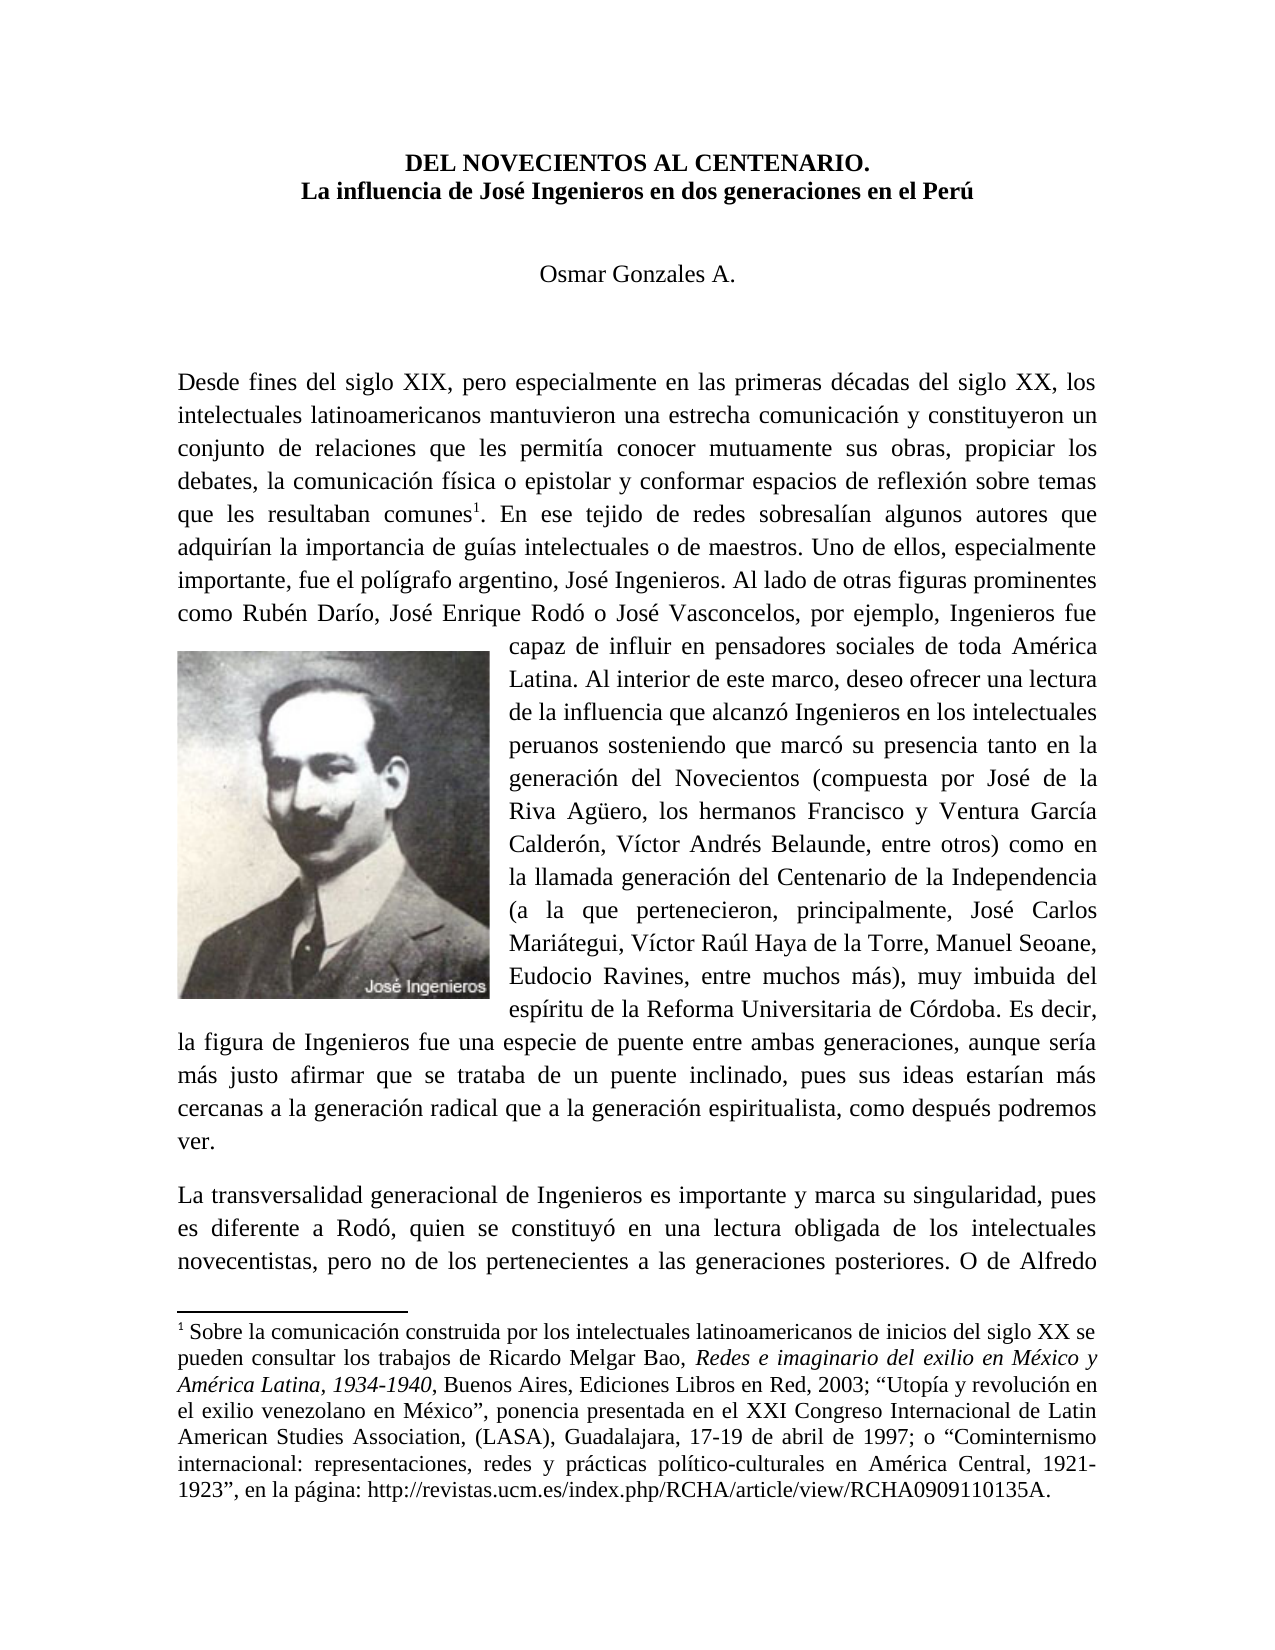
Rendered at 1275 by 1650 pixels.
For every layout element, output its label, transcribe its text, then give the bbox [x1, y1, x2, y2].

picture [177, 651, 490, 999]
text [177, 1180, 1098, 1275]
text La influencia de José Ingenieros en dos generaciones en el Perú [177, 176, 1098, 205]
text DEL NOVECIENTOS AL CENTENARIO. [177, 148, 1098, 176]
text Desde fines del siglo XIX, pero especialmente en las primeras décadas del siglo XX, los intelectuales latinoamericanos mantuvieron una estrecha comunicación y constituyeron un conjunto de relaciones que les permitía conocer mutuamente sus obras, propiciar los debates, la comunicación física o epistolar y conformar espacios de reflexión sobre temas que les resultaban comunes. En ese tejido de redes sobresalían algunos autores que adquirían la importancia de guías intelectuales o de maestros. Uno de ellos, especialmente importante, fue el polígrafo argentino, José Ingenieros. Al lado de otras figuras prominentes como Rubén Darío, José Enrique Rodó o José Vasconcelos, por ejemplo, Ingenieros fue capaz de influir en pensadores sociales de toda América Latina. Al interior de este marco, deseo ofrecer una lectura de la influencia que alcanzó Ingenieros en los intelectuales peruanos sosteniendo que marcó su presencia tanto en la generación del Novecientos (compuesta por José de la Riva Agüero, los hermanos Francisco y Ventura García Calderón, Víctor Andrés Belaunde, entre otros) como en la llamada generación del Centenario de la Independencia (a la que pertenecieron, principalmente, José Carlos Mariátegui, Víctor Raúl Haya de la Torre, Manuel Seoane, Eudocio Ravines, entre muchos más), muy imbuida del espíritu de la Reforma Universitaria de Córdoba. Es decir, la figura de Ingenieros fue una especie de puente entre ambas generaciones, aunque sería más justo afirmar que se trataba de un puente inclinado, pues sus ideas estarían más cercanas a la generación radical que a la generación espiritualista, como después podremos ver. [177, 367, 1098, 1155]
text Osmar Gonzales A. [177, 259, 1098, 288]
